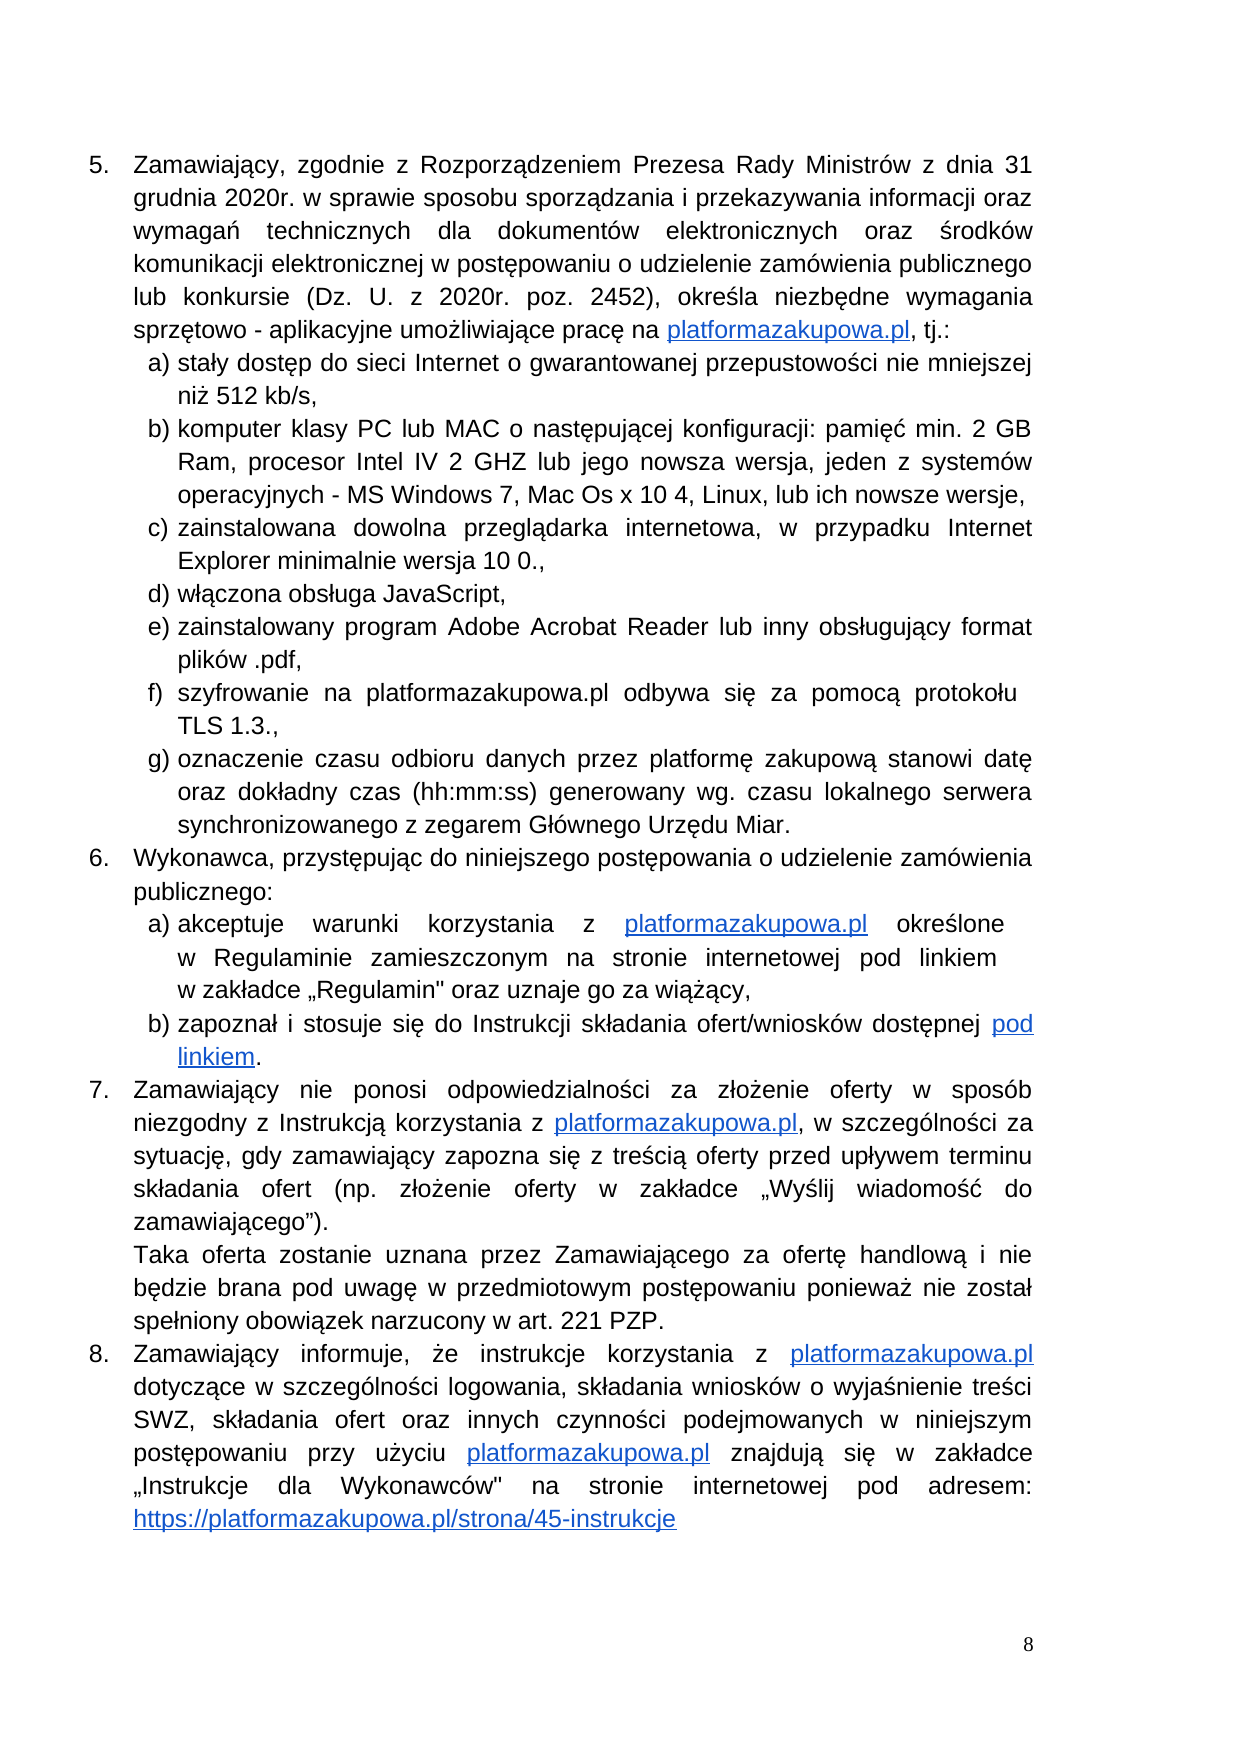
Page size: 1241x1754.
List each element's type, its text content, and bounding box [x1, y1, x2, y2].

list zainstalowany program Adobe Acrobat Reader lub inny obsługujący format plików .pdf, [148, 612, 1033, 674]
list włączona obsługa JavaScript, [148, 579, 1033, 608]
list Zamawiający informuje, że instrukcje korzystania z platformazakupowa.pl dotyczące w szczególności logowania, składania wniosków o wyjaśnienie treści SWZ, składania ofert oraz innych czynności podejmowanych w niniejszym postępowaniu przy użyciu platformazakupowa.pl znajdują się w zakładce „Instrukcje dla Wykonawców" na stronie internetowej pod adresem: https://platformazakupowa.pl/strona/45-instrukcje [89, 1339, 1033, 1533]
list zainstalowana dowolna przeglądarka internetowa, w przypadku Internet Explorer minimalnie wersja 10 0., [148, 513, 1033, 575]
list Wykonawca, przystępując do niniejszego postępowania o udzielenie zamówienia publicznego: [89, 843, 1033, 905]
list stały dostęp do sieci Internet o gwarantowanej przepustowości nie mniejszej niż 512 kb/s, [148, 348, 1033, 410]
list oznaczenie czasu odbioru danych przez platformę zakupową stanowi datę oraz dokładny czas (hh:mm:ss) generowany wg. czasu lokalnego serwera synchronizowanego z zegarem Głównego Urzędu Miar. [148, 744, 1033, 839]
list akceptuje warunki korzystania z platformazakupowa.pl określone w Regulaminie zamieszczonym na stronie internetowej pod linkiem w zakładce „Regulamin" oraz uznaje go za wiążący, [148, 909, 1033, 1004]
list zapoznał i stosuje się do Instrukcji składania ofert/wniosków dostępnej pod linkiem. [148, 1008, 1033, 1070]
list Zamawiający, zgodnie z Rozporządzeniem Prezesa Rady Ministrów z dnia 31 grudnia 2020r. w sprawie sposobu sporządzania i przekazywania informacji oraz wymagań technicznych dla dokumentów elektronicznych oraz środków komunikacji elektronicznej w postępowaniu o udzielenie zamówienia publicznego lub konkursie (Dz. U. z 2020r. poz. 2452), określa niezbędne wymagania sprzętowo - aplikacyjne umożliwiające pracę na platformazakupowa.pl, tj.: [89, 150, 1033, 344]
list Zamawiający nie ponosi odpowiedzialności za złożenie oferty w sposób niezgodny z Instrukcją korzystania z platformazakupowa.pl, w szczególności za sytuację, gdy zamawiający zapozna się z treścią oferty przed upływem terminu składania ofert (np. złożenie oferty w zakładce „Wyślij wiadomość do zamawiającego”). Taka oferta zostanie uznana przez Zamawiającego za ofertę handlową i nie będzie brana pod uwagę w przedmiotowym postępowaniu ponieważ nie został spełniony obowiązek narzucony w art. 221 PZP. [89, 1074, 1033, 1334]
list szyfrowanie na platformazakupowa.pl odbywa się za pomocą protokołu TLS 1.3., [148, 678, 1033, 740]
list komputer klasy PC lub MAC o następującej konfiguracji: pamięć min. 2 GB Ram, procesor Intel IV 2 GHZ lub jego nowsza wersja, jeden z systemów operacyjnych - MS Windows 7, Mac Os x 10 4, Linux, lub ich nowsze wersje, [148, 414, 1033, 509]
